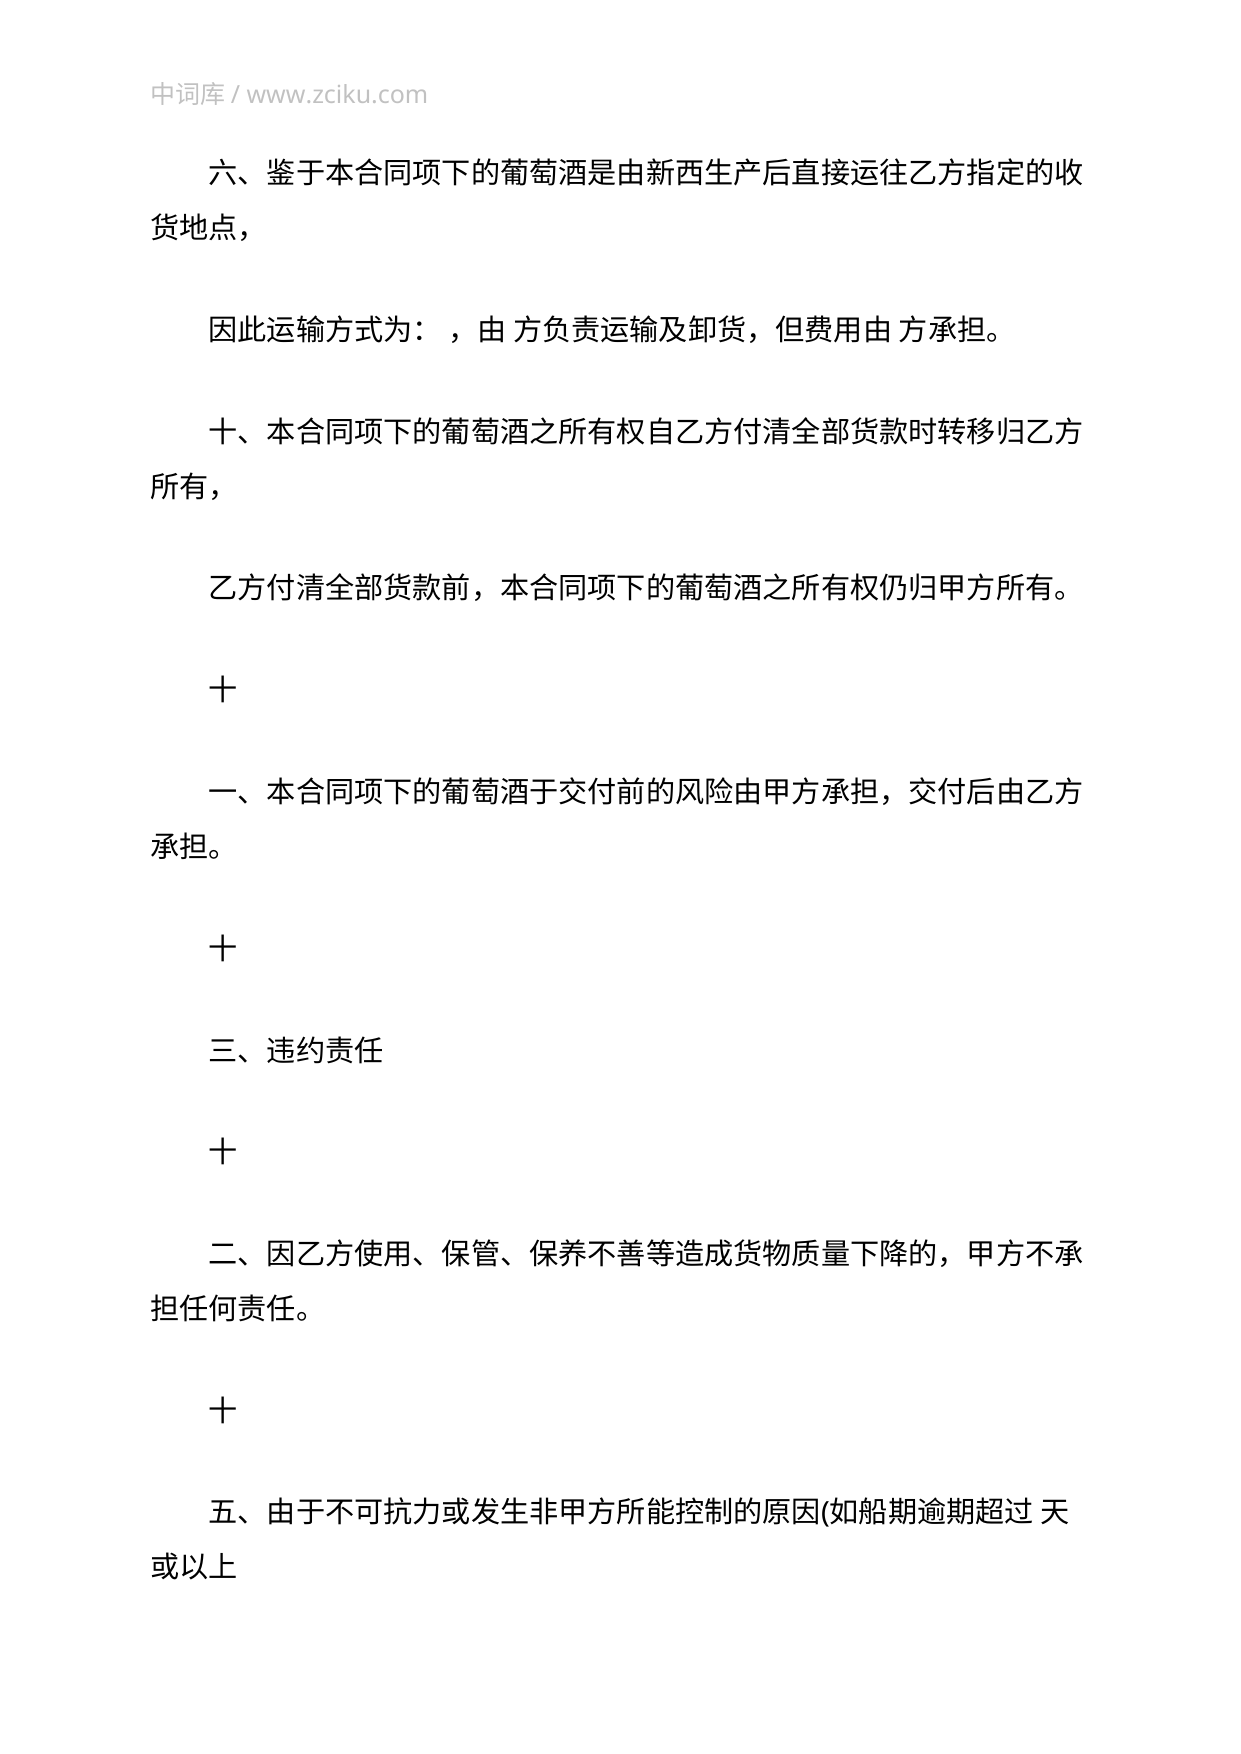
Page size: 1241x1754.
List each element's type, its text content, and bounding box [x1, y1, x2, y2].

text 十 [150, 1129, 1090, 1171]
text 五、由于不可抗力或发生非甲方所能控制的原因(如船期逾期超过 天或以上 [150, 1489, 1090, 1586]
text 因此运输方式为： ，由 方负责运输及卸货，但费用由 方承担。 [150, 307, 1090, 349]
text 二、因乙方使用、保管、保养不善等造成货物质量下降的，甲方不承担任何责任。 [150, 1231, 1090, 1328]
text 十、本合同项下的葡萄酒之所有权自乙方付清全部货款时转移归乙方所有， [150, 408, 1090, 506]
text 乙方付清全部货款前，本合同项下的葡萄酒之所有权仍归甲方所有。 [150, 565, 1090, 607]
text 十 [150, 1387, 1090, 1429]
text 一、本合同项下的葡萄酒于交付前的风险由甲方承担，交付后由乙方承担。 [150, 769, 1090, 866]
text 十 [150, 925, 1090, 968]
text 三、违约责任 [150, 1027, 1090, 1069]
text 六、鉴于本合同项下的葡萄酒是由新西生产后直接运往乙方指定的收货地点， [150, 150, 1090, 247]
text 十 [150, 667, 1090, 709]
